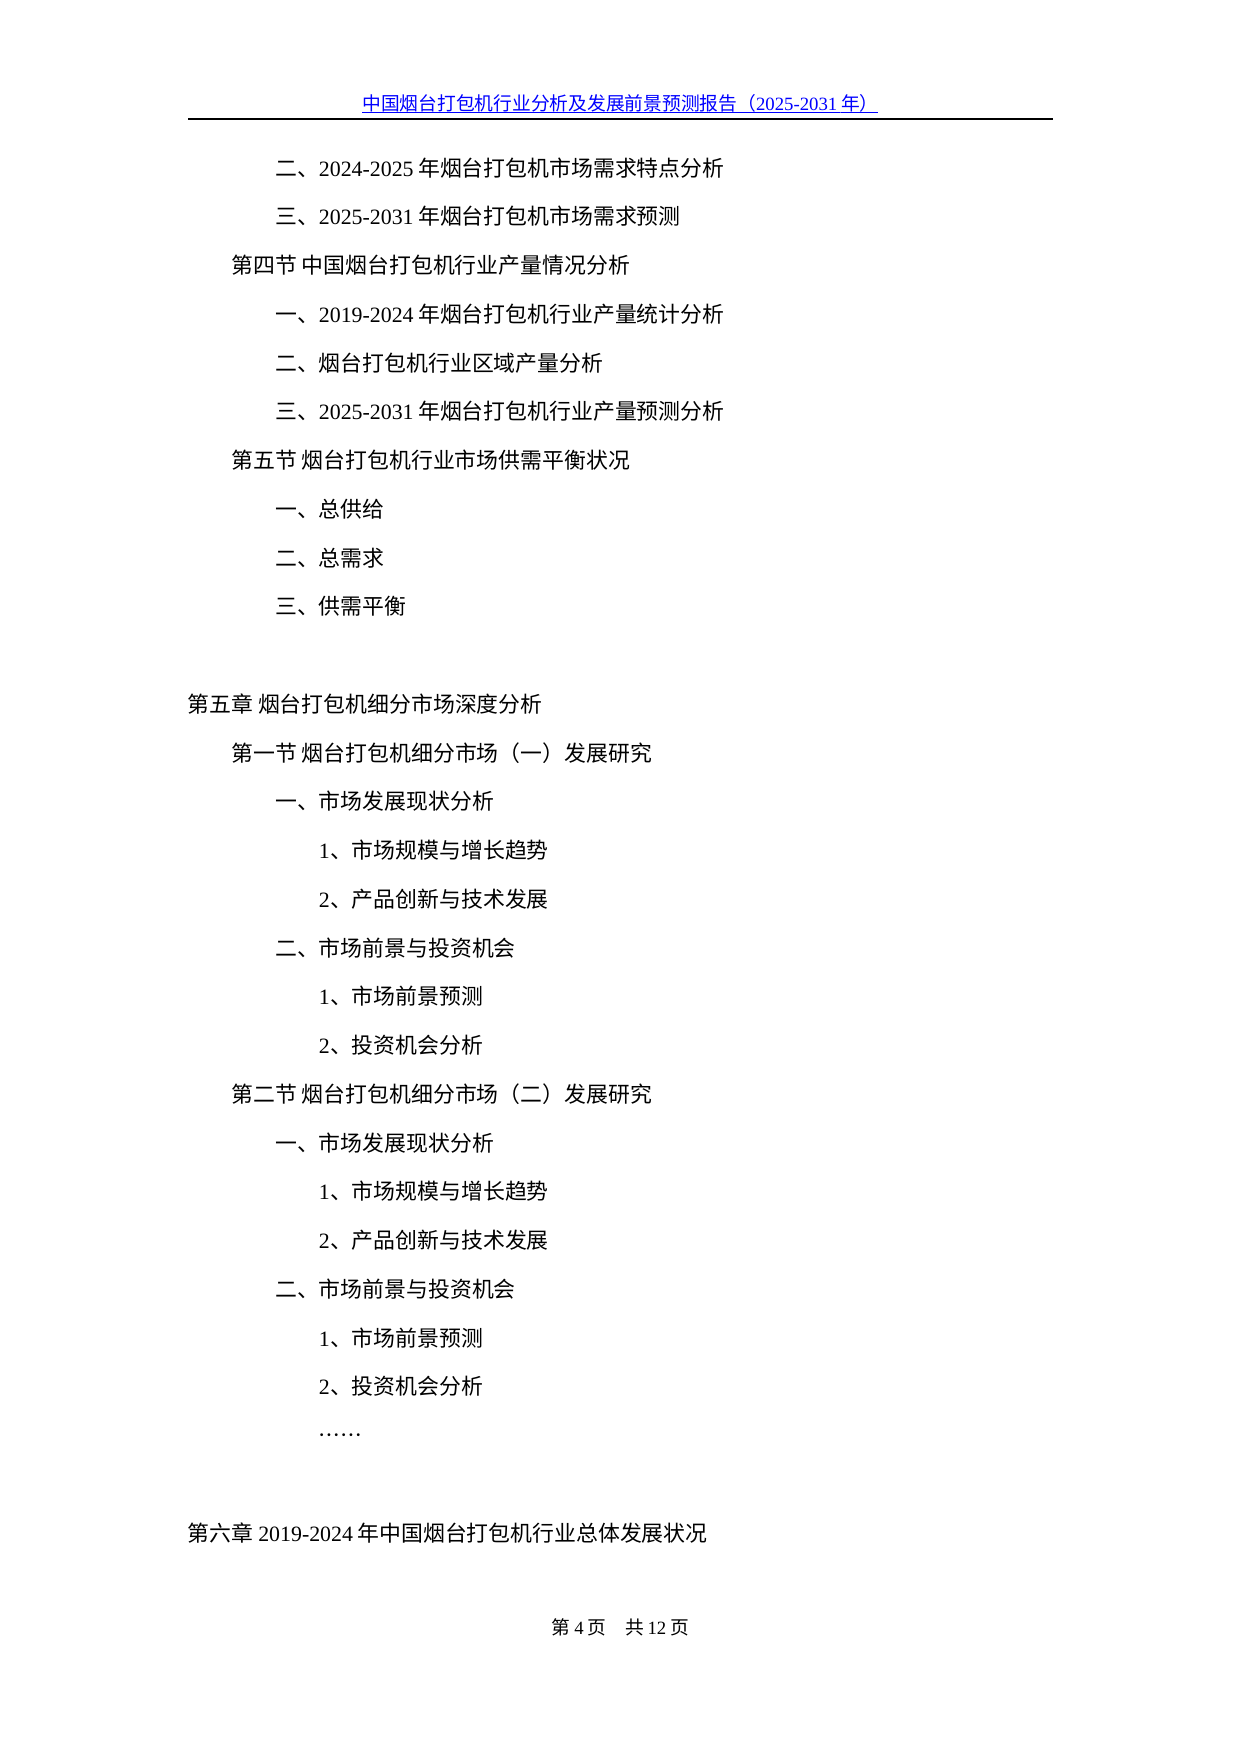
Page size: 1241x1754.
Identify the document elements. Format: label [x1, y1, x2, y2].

text [187, 150, 1053, 1548]
